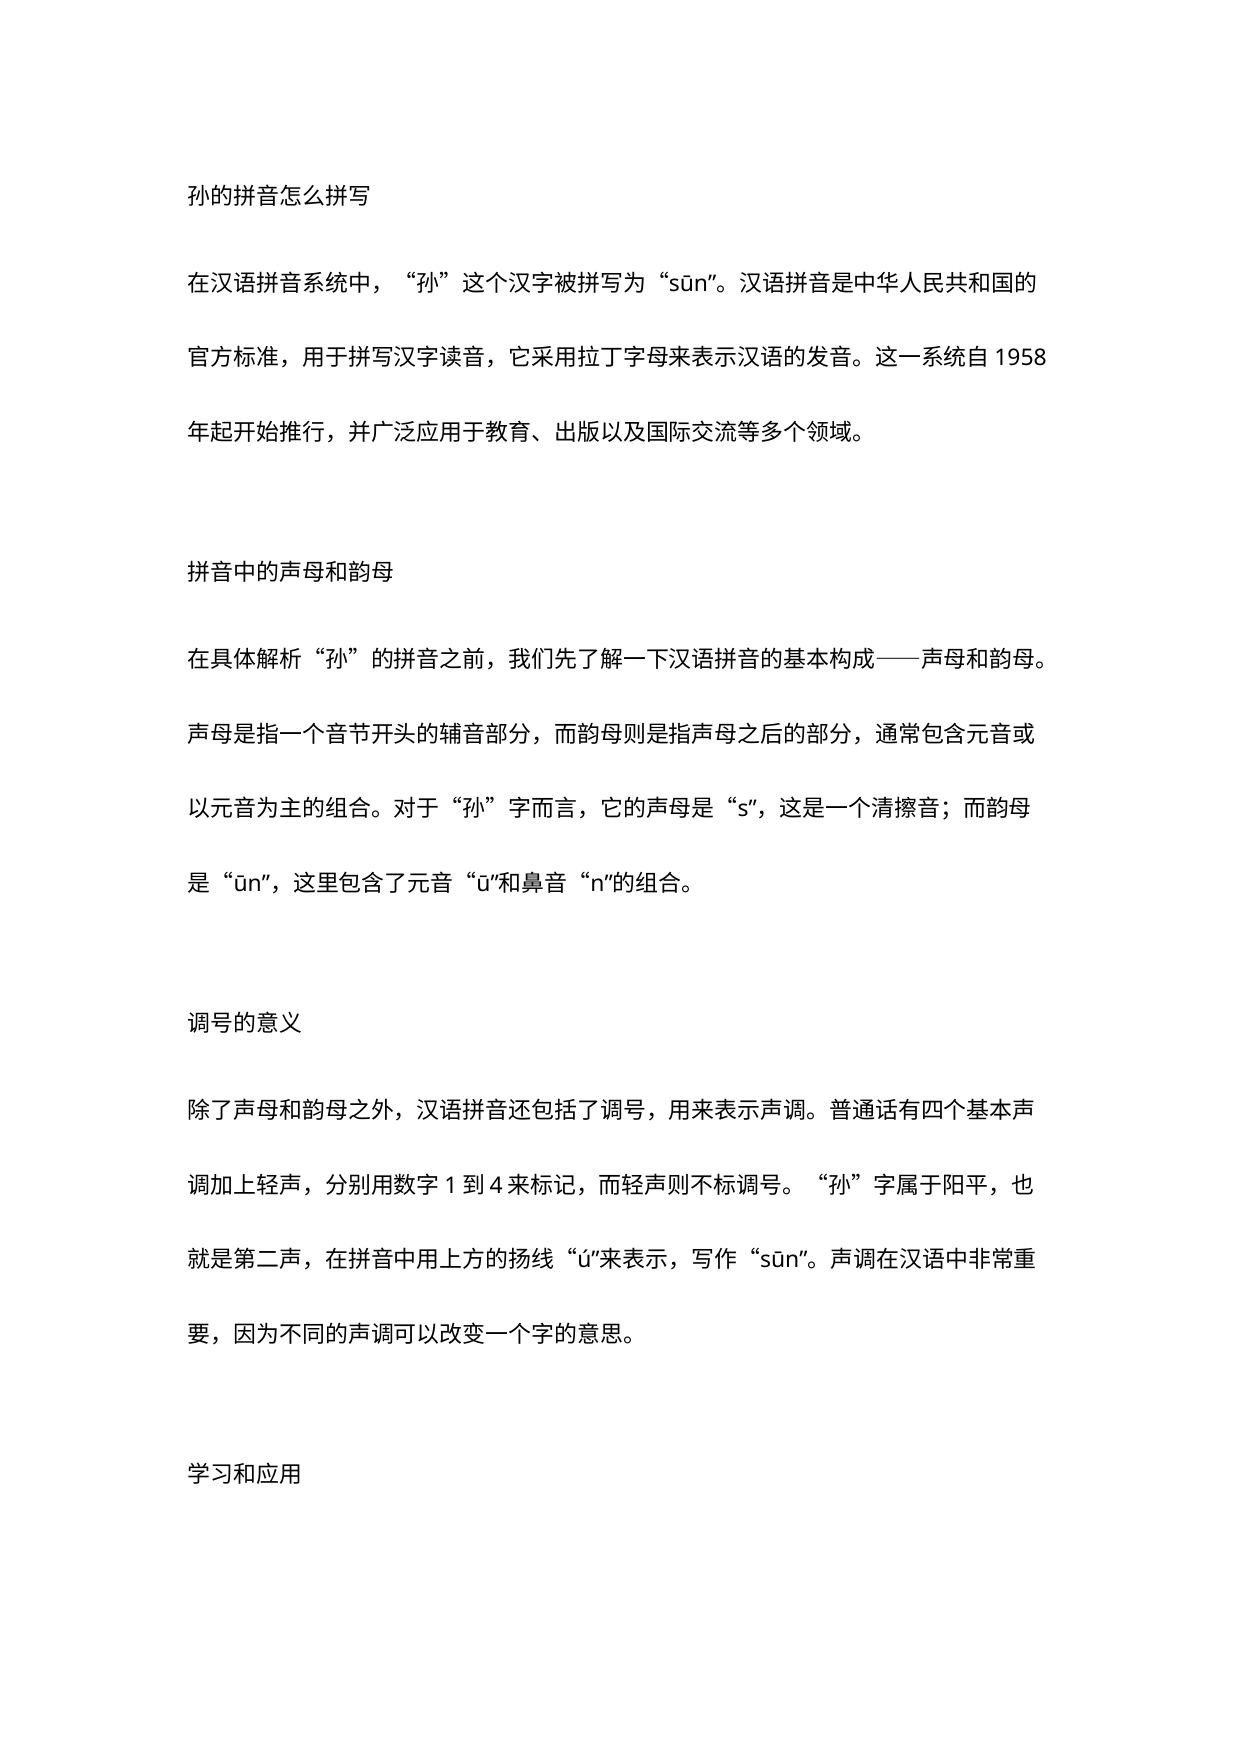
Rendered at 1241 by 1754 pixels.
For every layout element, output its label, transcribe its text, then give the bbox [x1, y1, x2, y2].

text 调号的意义 [187, 989, 1053, 1054]
text 在汉语拼音系统中，“孙”这个汉字被拼写为“sūn”。汉语拼音是中华人民共和国的官方标准，用于拼写汉字读音，它采用拉丁字母来表示汉语的发音。这一系统自1958年起开始推行，并广泛应用于教育、出版以及国际交流等多个领域。 [187, 248, 1053, 463]
text 孙的拼音怎么拼写 [187, 162, 1053, 227]
text 学习和应用 [187, 1441, 1053, 1506]
text 拼音中的声母和韵母 [187, 538, 1053, 603]
text 在具体解析“孙”的拼音之前，我们先了解一下汉语拼音的基本构成——声母和韵母。声母是指一个音节开头的辅音部分，而韵母则是指声母之后的部分，通常包含元音或以元音为主的组合。对于“孙”字而言，它的声母是“s”，这是一个清擦音；而韵母是“ūn”，这里包含了元音“ū”和鼻音“n”的组合。 [187, 625, 1053, 914]
text 除了声母和韵母之外，汉语拼音还包括了调号，用来表示声调。普通话有四个基本声调加上轻声，分别用数字1到4来标记，而轻声则不标调号。“孙”字属于阳平，也就是第二声，在拼音中用上方的扬线“ú”来表示，写作“sūn”。声调在汉语中非常重要，因为不同的声调可以改变一个字的意思。 [187, 1076, 1053, 1365]
